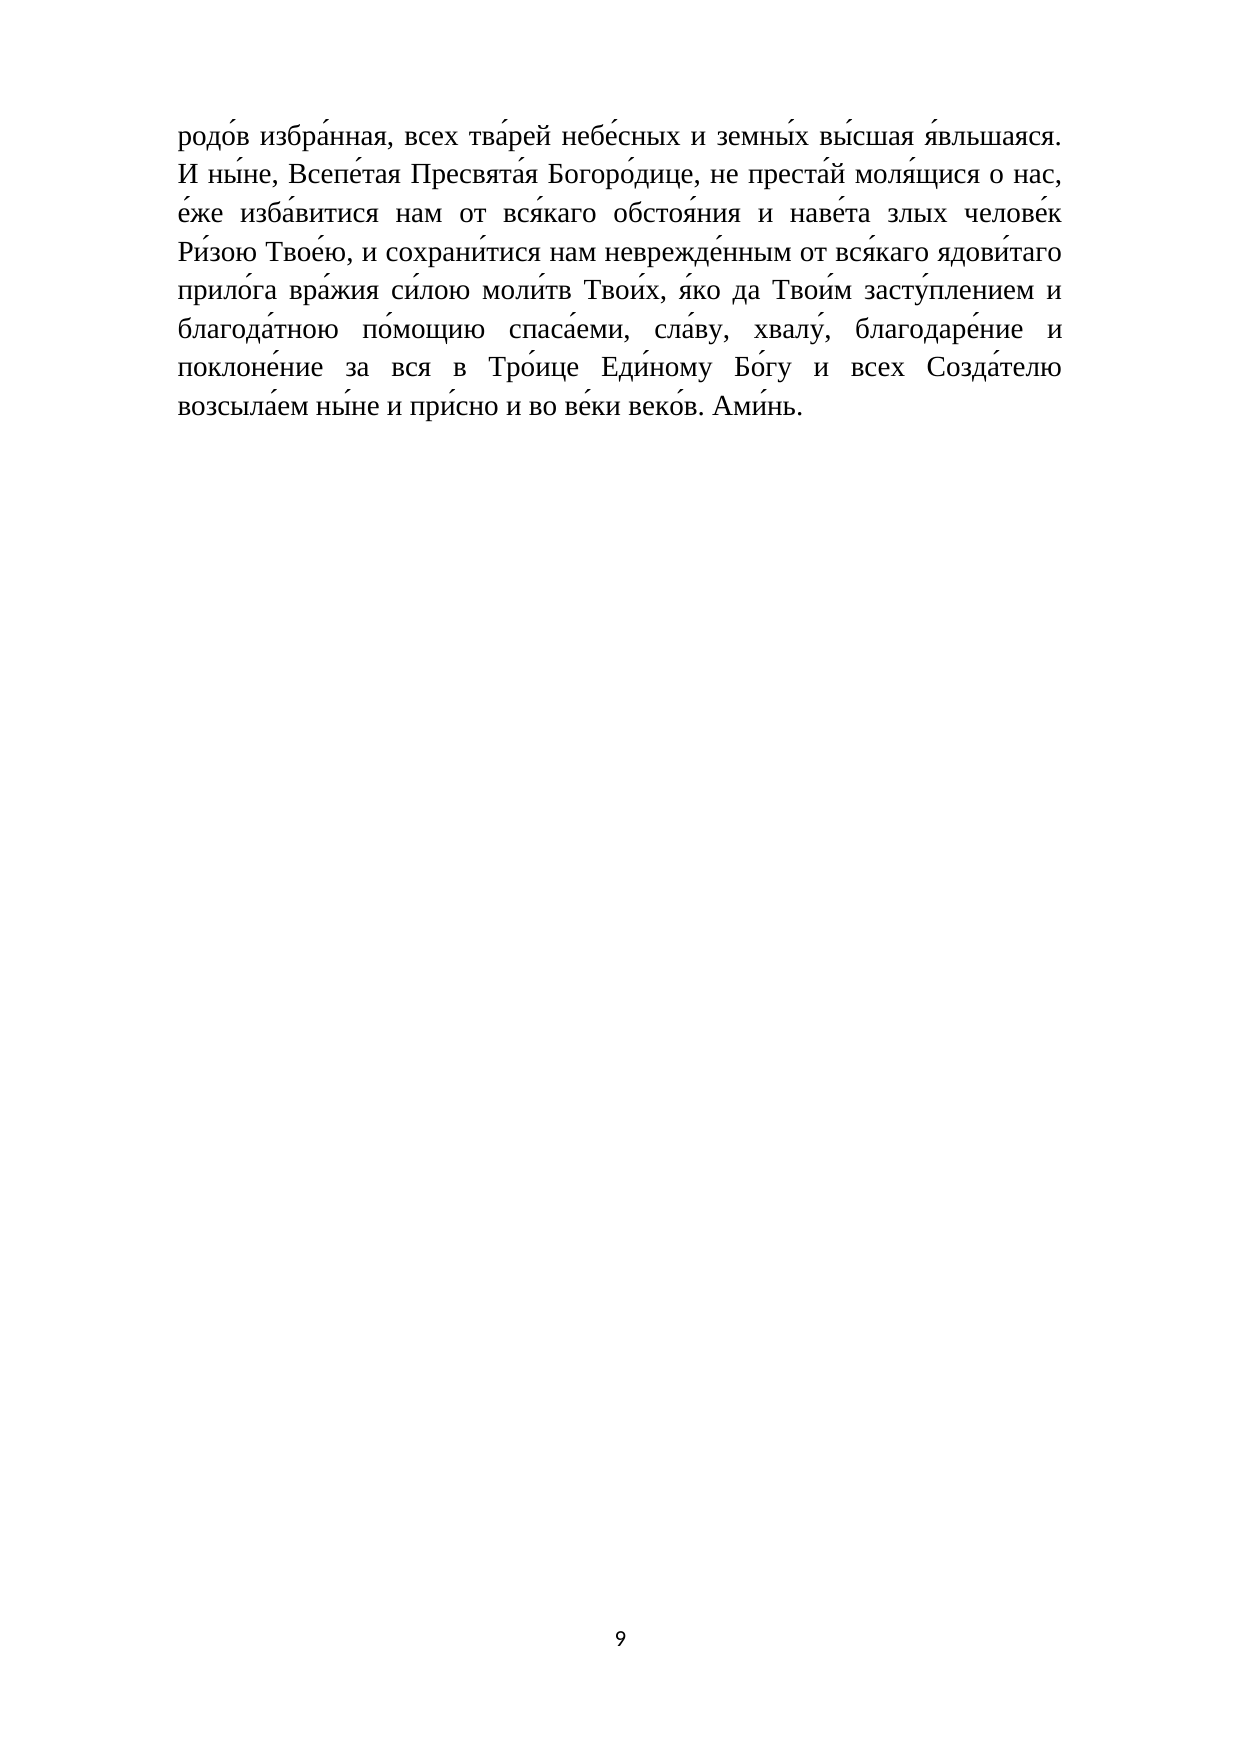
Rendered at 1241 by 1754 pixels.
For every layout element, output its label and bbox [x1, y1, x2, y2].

text [177, 118, 1063, 421]
